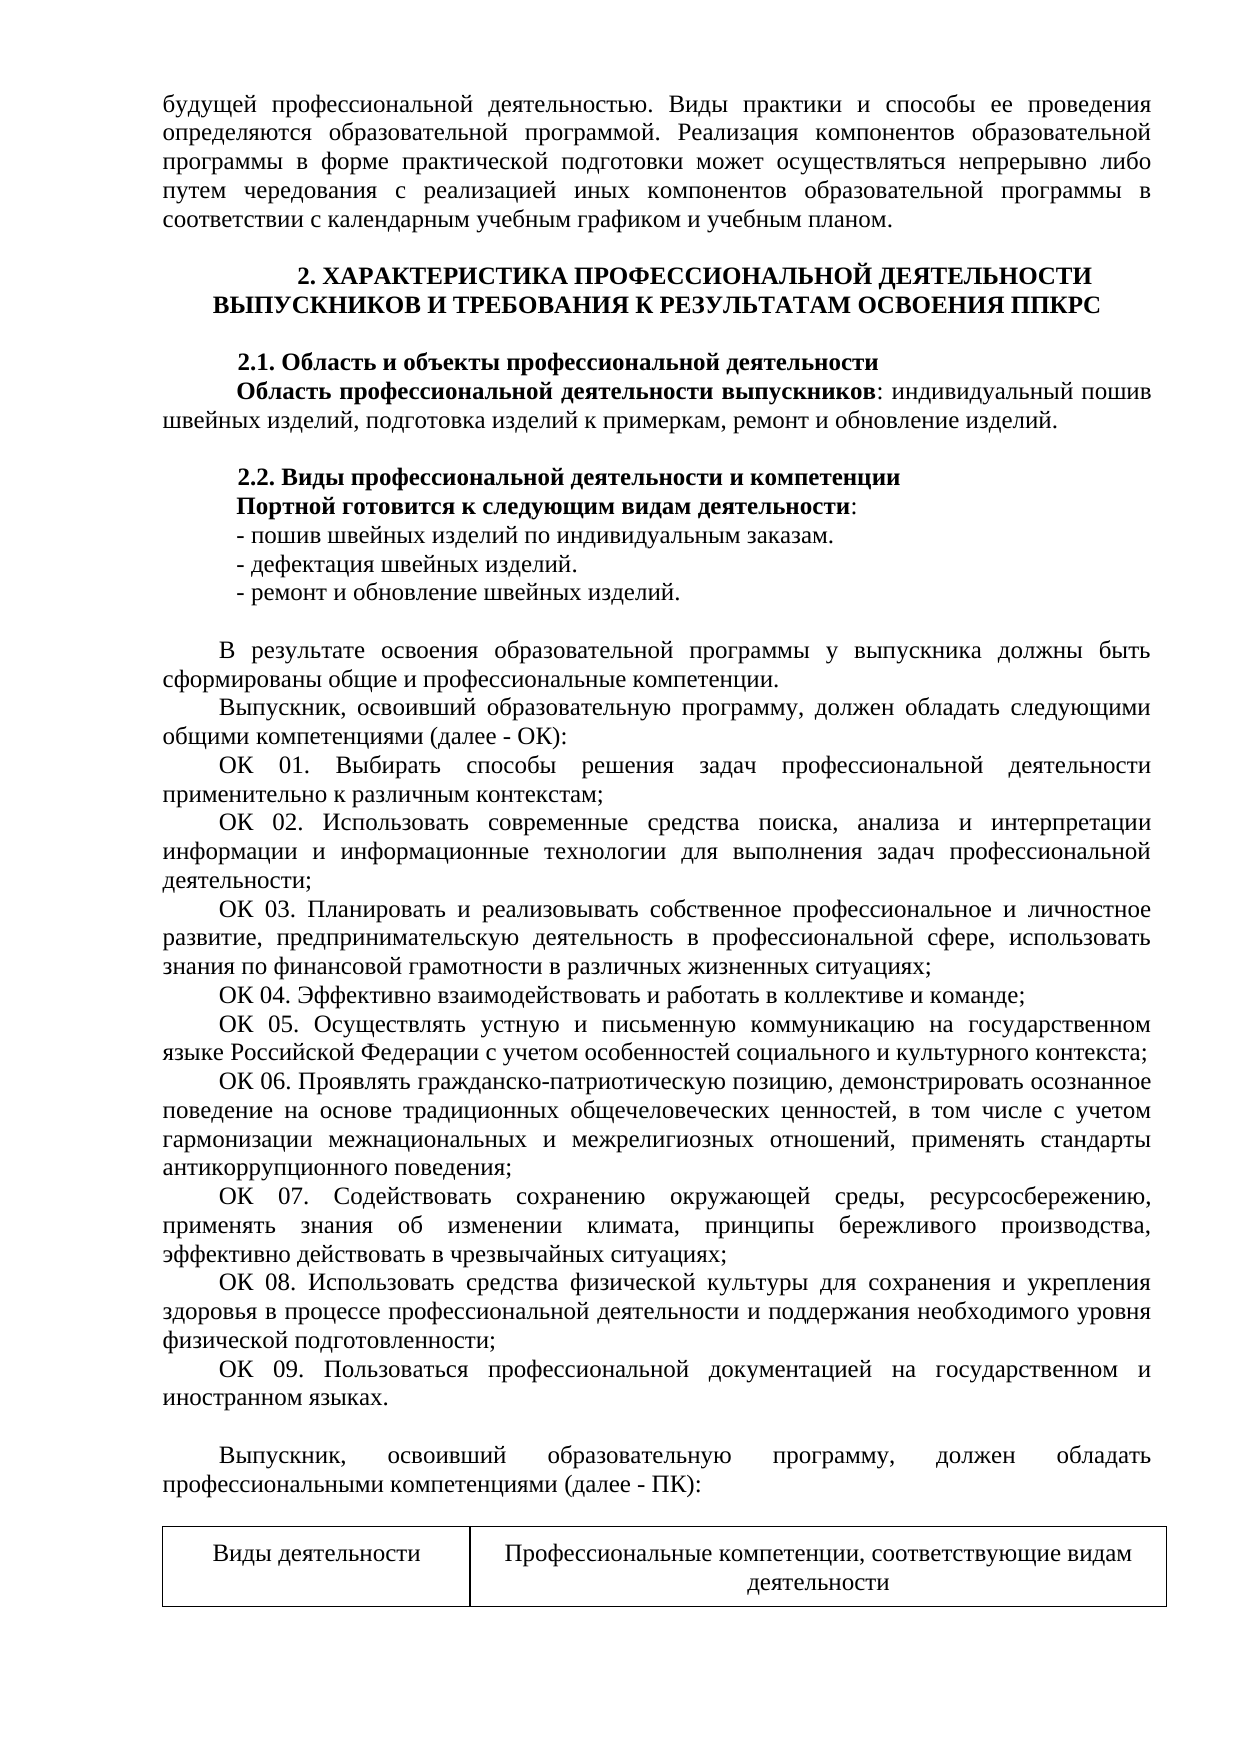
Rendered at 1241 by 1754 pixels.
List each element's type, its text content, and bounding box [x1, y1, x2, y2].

text Выпускник, освоивший образовательную программу, должен обладать профессиональными компетенциями (далее - ПК): [162, 1440, 1152, 1497]
text 2. ХАРАКТЕРИСТИКА ПРОФЕССИОНАЛЬНОЙ ДЕЯТЕЛЬНОСТИ ВЫПУСКНИКОВ И ТРЕБОВАНИЯ К РЕЗУЛЬТАТАМ ОСВОЕНИЯ ППКРС [162, 261, 1152, 319]
text ОК 02. Использовать современные средства поиска, анализа и интерпретации информации и информационные технологии для выполнения задач профессиональной деятельности; [162, 807, 1152, 894]
text ОК 07. Содействовать сохранению окружающей среды, ресурсосбережению, применять знания об изменении климата, принципы бережливого производства, эффективно действовать в чрезвычайных ситуациях; [162, 1181, 1152, 1267]
text - ремонт и обновление швейных изделий. [162, 577, 1152, 606]
text Область профессиональной деятельности выпускников: индивидуальный пошив швейных изделий, подготовка изделий к примеркам, ремонт и обновление изделий. [162, 376, 1152, 434]
text - дефектация швейных изделий. [162, 549, 1152, 577]
text В результате освоения образовательной программы у выпускника должны быть сформированы общие и профессиональные компетенции. [162, 635, 1152, 692]
text ОК 03. Планировать и реализовывать собственное профессиональное и личностное развитие, предпринимательскую деятельность в профессиональной сфере, использовать знания по финансовой грамотности в различных жизненных ситуациях; [162, 894, 1152, 980]
text 2.2. Виды профессиональной деятельности и компетенции [162, 462, 1152, 491]
table_header Виды деятельности [163, 1527, 469, 1606]
text ОК 04. Эффективно взаимодействовать и работать в коллективе и команде; [162, 980, 1152, 1009]
text Выпускник, освоивший образовательную программу, должен обладать следующими общими компетенциями (далее - ОК): [162, 692, 1152, 750]
text Портной готовится к следующим видам деятельности: [162, 491, 1152, 520]
text ОК 08. Использовать средства физической культуры для сохранения и укрепления здоровья в процессе профессиональной деятельности и поддержания необходимого уровня физической подготовленности; [162, 1267, 1152, 1354]
text ОК 09. Пользоваться профессиональной документацией на государственном и иностранном языках. [162, 1354, 1152, 1411]
text - пошив швейных изделий по индивидуальным заказам. [162, 520, 1152, 549]
text ОК 01. Выбирать способы решения задач профессиональной деятельности применительно к различным контекстам; [162, 750, 1152, 807]
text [162, 89, 1152, 232]
text 2.1. Область и объекты профессиональной деятельности [162, 347, 1152, 376]
text ОК 06. Проявлять гражданско-патриотическую позицию, демонстрировать осознанное поведение на основе традиционных общечеловеческих ценностей, в том числе с учетом гармонизации межнациональных и межрелигиозных отношений, применять стандарты антикоррупционного поведения; [162, 1066, 1152, 1181]
text ОК 05. Осуществлять устную и письменную коммуникацию на государственном языке Российской Федерации с учетом особенностей социального и культурного контекста; [162, 1009, 1152, 1066]
table_header Профессиональные компетенции, соответствующие видам деятельности [471, 1527, 1166, 1606]
